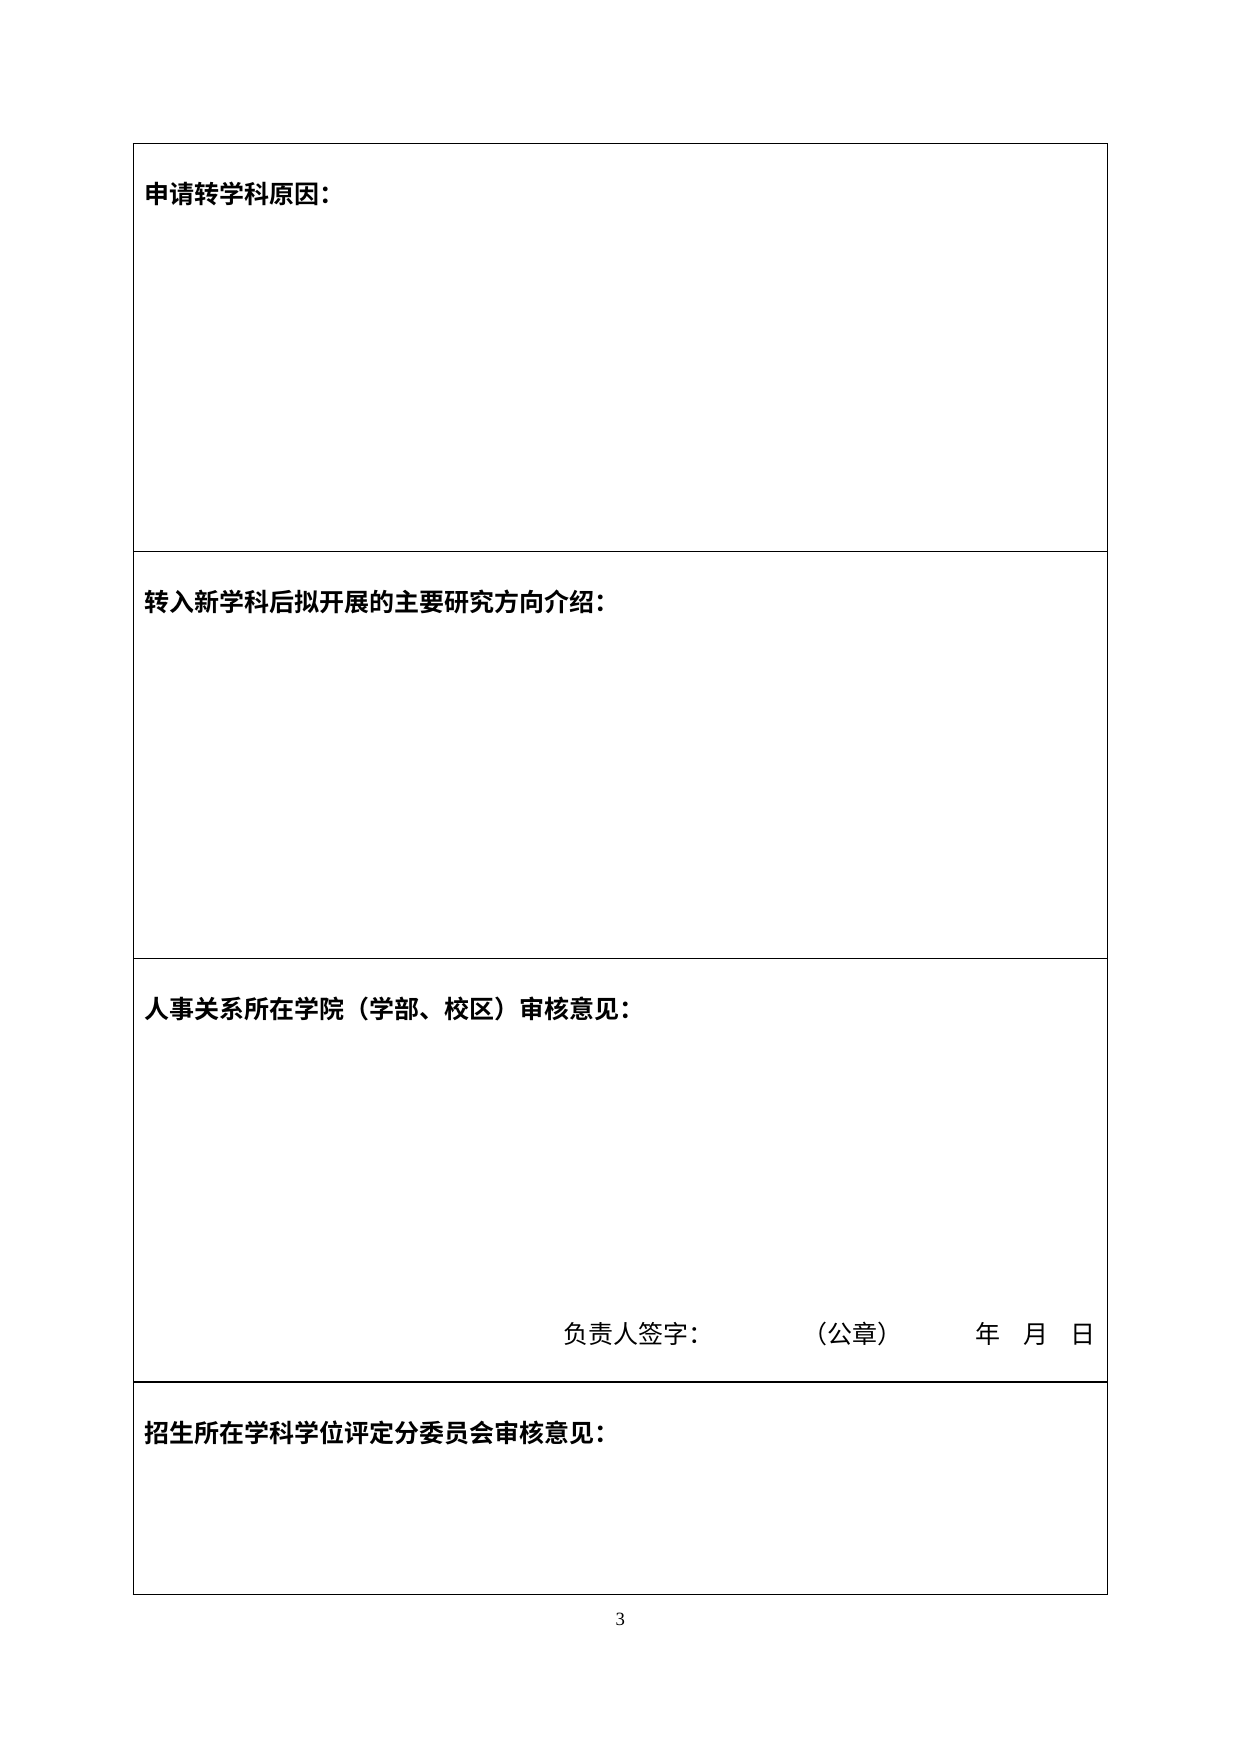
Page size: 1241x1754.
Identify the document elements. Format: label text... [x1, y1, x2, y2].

table_cell 转入新学科后拟开展的主要研究方向介绍： [134, 552, 1107, 958]
table_cell 人事关系所在学院（学部、校区）审核意见： 负责人签字： （公章） 年 月 日 [134, 959, 1107, 1381]
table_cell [134, 1383, 1107, 1594]
table_cell 申请转学科原因： [134, 144, 1107, 551]
